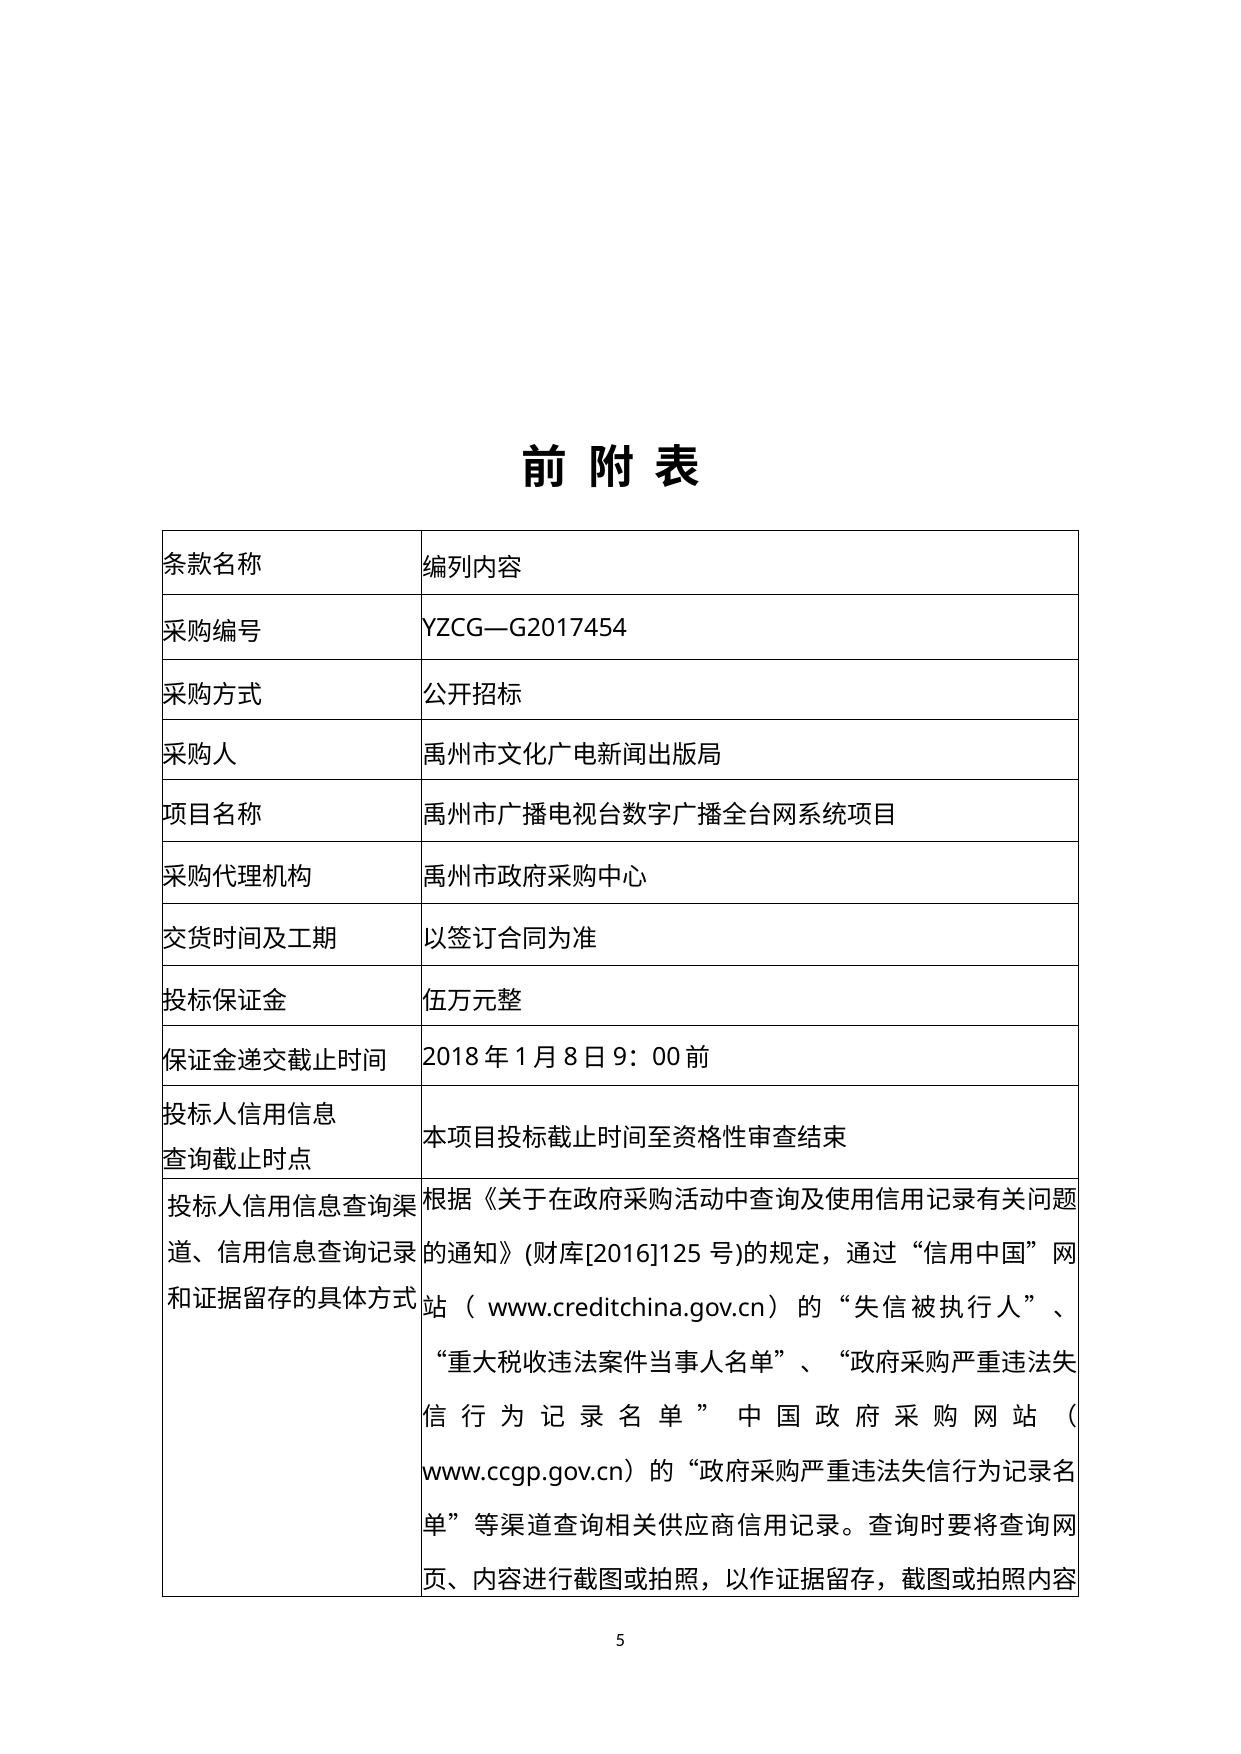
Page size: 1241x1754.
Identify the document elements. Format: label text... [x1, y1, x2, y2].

table_cell 公开招标 [422, 660, 1078, 719]
table_header 编列内容 [422, 531, 1078, 594]
table_cell 本项目投标截止时间至资格性审查结束 [422, 1086, 1078, 1178]
table_cell 伍万元整 [422, 966, 1078, 1025]
table_cell 禹州市政府采购中心 [422, 842, 1078, 903]
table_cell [163, 1179, 421, 1596]
table_cell 禹州市文化广电新闻出版局 [422, 720, 1078, 779]
table_cell 采购方式 [163, 660, 421, 719]
table_cell 采购代理机构 [163, 842, 421, 903]
table_header 条款名称 [163, 531, 421, 594]
table_cell 禹州市广播电视台数字广播全台网系统项目 [422, 780, 1078, 841]
table_cell 项目名称 [163, 780, 421, 841]
table_cell 保证金递交截止时间 [163, 1026, 421, 1085]
table_cell YZCG—G2017454 [422, 595, 1078, 659]
table_cell 以签订合同为准 [422, 904, 1078, 964]
table_cell 交货时间及工期 [163, 904, 421, 964]
table_cell 采购人 [163, 720, 421, 779]
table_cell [422, 1179, 1078, 1596]
table_cell 2018年1月8日9：00前 [422, 1026, 1078, 1085]
table_cell 投标人信用信息 查询截止时点 [163, 1086, 421, 1178]
table_cell 投标保证金 [163, 966, 421, 1025]
table_cell 采购编号 [163, 595, 421, 659]
text 前 附 表 [153, 431, 1087, 497]
